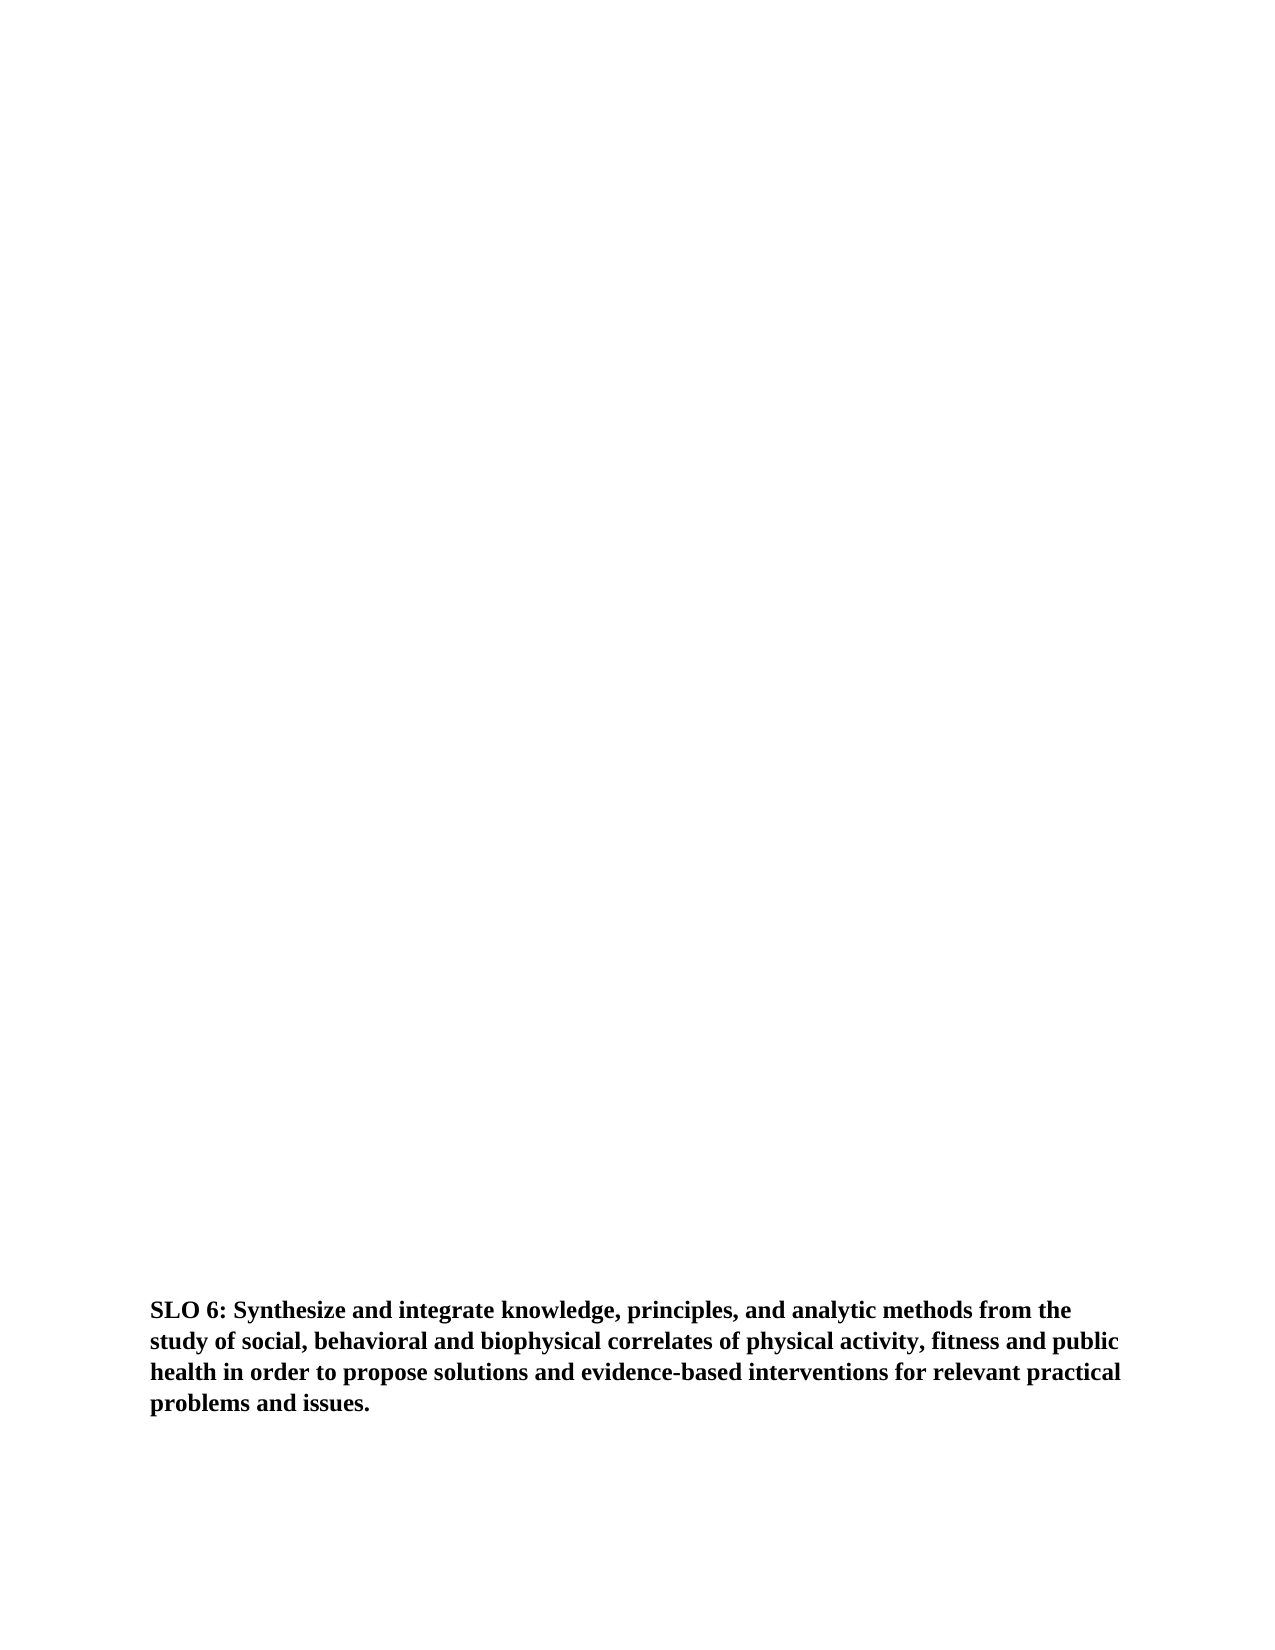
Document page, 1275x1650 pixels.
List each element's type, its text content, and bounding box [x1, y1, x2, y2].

text SLO 6: Synthesize and integrate knowledge, principles, and analytic methods from the study of social, behavioral and biophysical correlates of physical activity, fitness and public health in order to propose solutions and evidence-based interventions for relevant practical problems and issues. [150, 1295, 1125, 1417]
